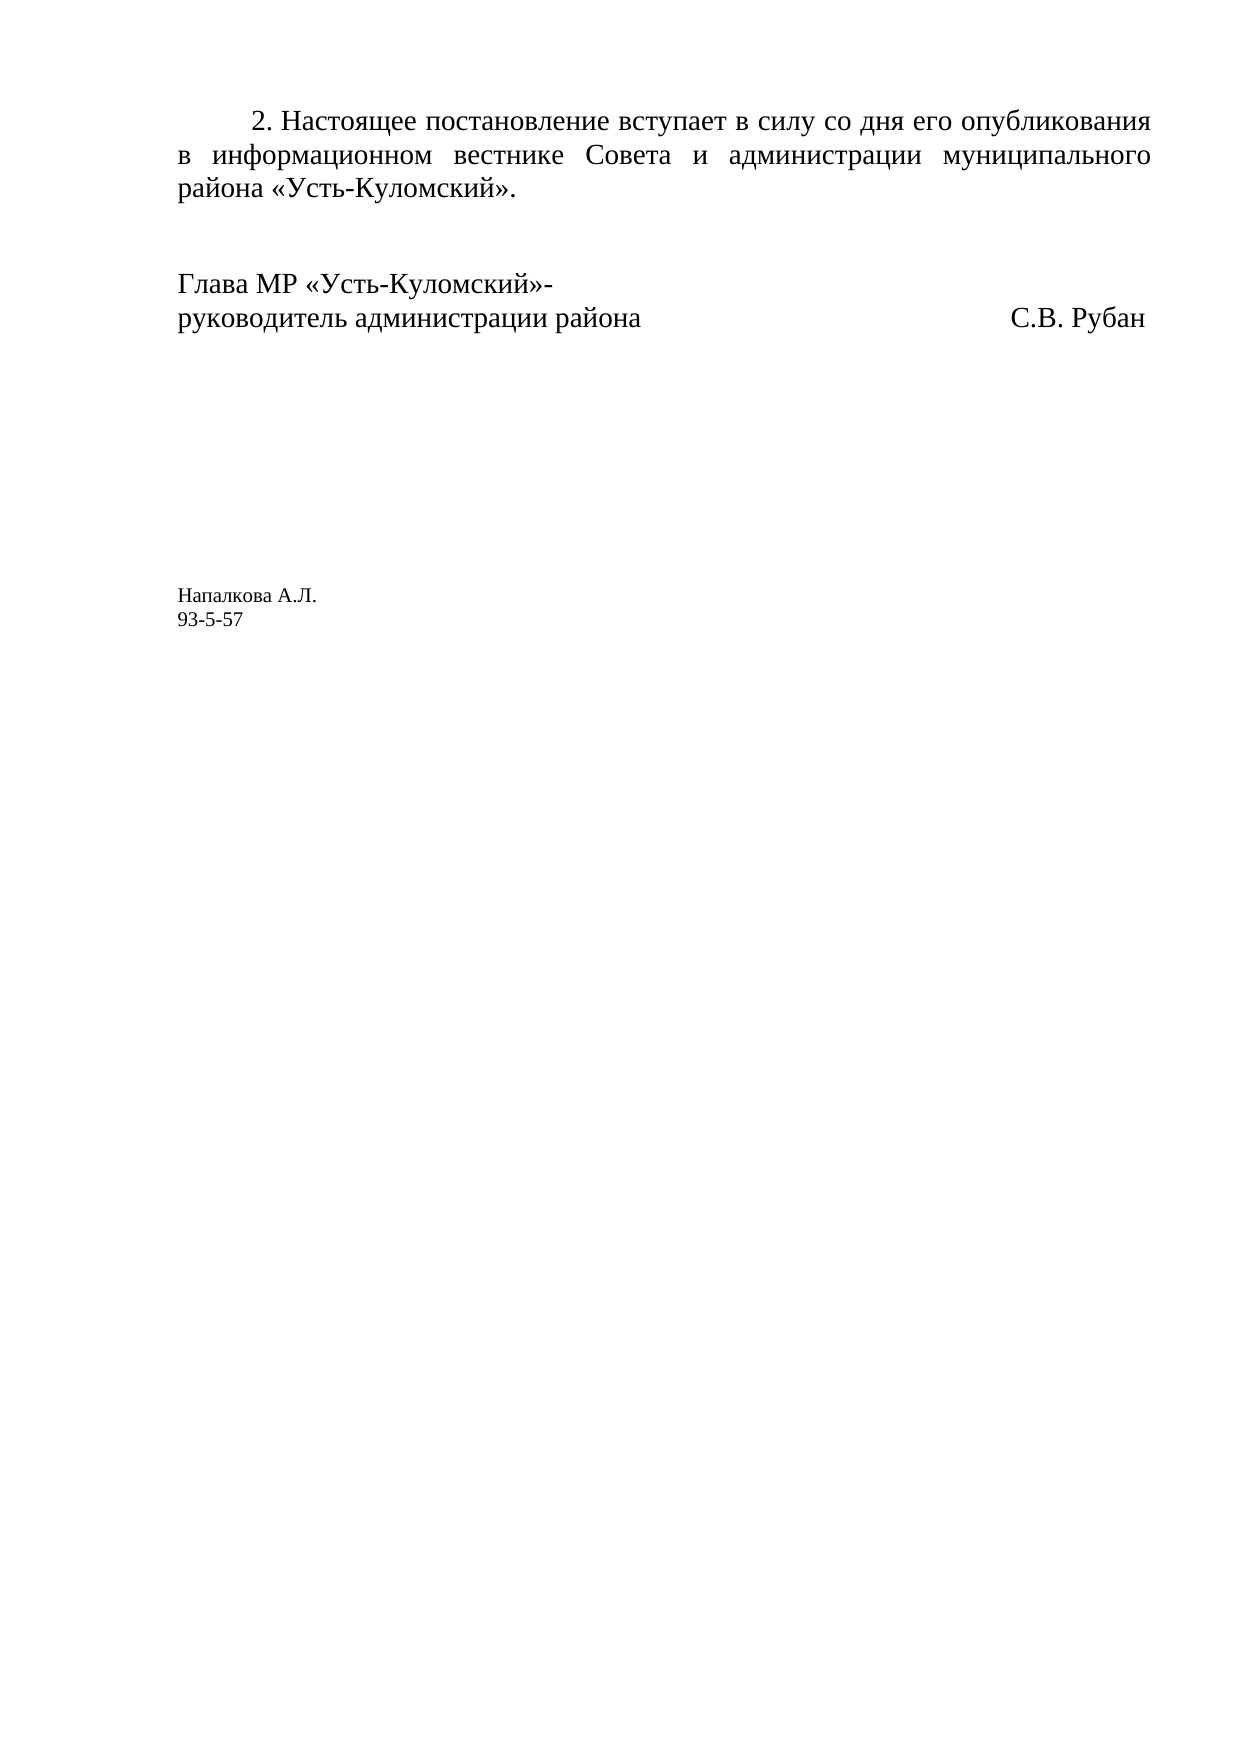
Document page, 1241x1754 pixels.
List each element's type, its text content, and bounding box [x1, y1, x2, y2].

text 93-5-57 [177, 607, 1152, 631]
text Напалкова А.Л. [177, 583, 1152, 607]
text Глава МР «Усть-Куломский»- [177, 266, 1152, 300]
text руководитель администрации района С.В. Рубан [177, 300, 1152, 333]
list Настоящее постановление вступает в силу со дня его опубликования в информационном вестнике Совета и администрации муниципального района «Усть-Куломский». [177, 103, 1152, 204]
